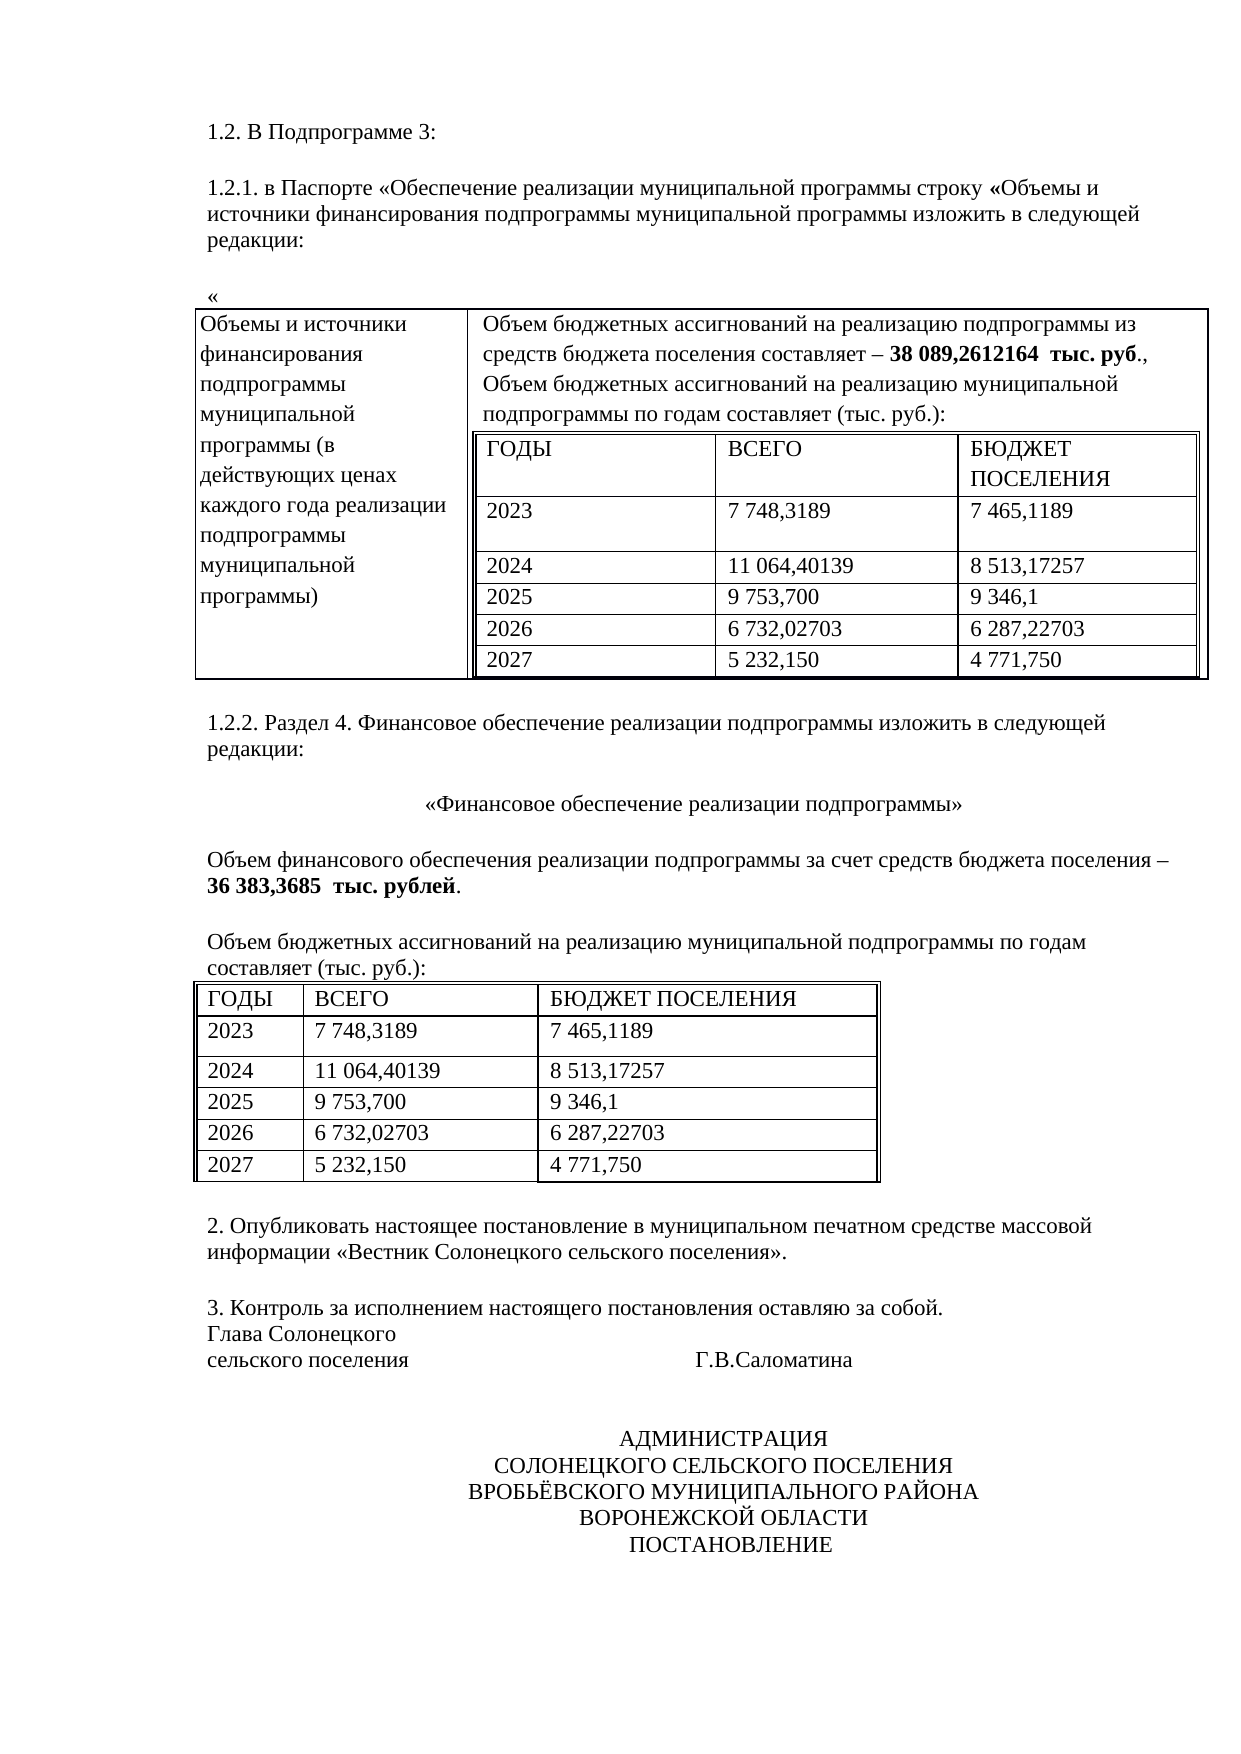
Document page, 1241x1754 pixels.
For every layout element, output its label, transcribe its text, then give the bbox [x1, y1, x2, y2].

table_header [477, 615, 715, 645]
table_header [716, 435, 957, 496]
list ПОСТАНОВЛЕНИЕ [207, 1531, 1181, 1557]
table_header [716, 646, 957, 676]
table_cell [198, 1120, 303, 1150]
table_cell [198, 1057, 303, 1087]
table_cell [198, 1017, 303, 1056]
text 1.2.1. в Паспорте «Обеспечение реализации муниципальной программы строку «Объемы и источники финансирования подпрограммы муниципальной программы изложить в следующей редакции: [207, 174, 1181, 253]
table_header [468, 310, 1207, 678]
text 1.2.2. Раздел 4. Финансовое обеспечение реализации подпрограммы изложить в следующей редакции: [207, 708, 1181, 761]
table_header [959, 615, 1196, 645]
text 2. Опубликовать настоящее постановление в муниципальном печатном средстве массовой информации «Вестник Солонецкого сельского поселения». [207, 1212, 1181, 1264]
text «Финансовое обеспечение реализации подпрограммы» [207, 790, 1181, 817]
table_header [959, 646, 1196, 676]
text 1.2. В Подпрограмме 3: [207, 118, 1181, 144]
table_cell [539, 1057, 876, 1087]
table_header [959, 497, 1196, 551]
text Объем финансового обеспечения реализации подпрограммы за счет средств бюджета поселения – 36 383,3685 тыс. рублей. [207, 846, 1181, 899]
text Глава Солонецкого [207, 1320, 1181, 1346]
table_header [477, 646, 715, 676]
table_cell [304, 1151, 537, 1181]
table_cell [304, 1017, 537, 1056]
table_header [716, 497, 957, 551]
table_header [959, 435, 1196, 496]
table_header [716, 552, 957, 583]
text АДМИНИСТРАЦИЯ [207, 1425, 1181, 1452]
text Объем бюджетных ассигнований на реализацию муниципальной подпрограммы по годам составляет (тыс. руб.): [207, 928, 1181, 981]
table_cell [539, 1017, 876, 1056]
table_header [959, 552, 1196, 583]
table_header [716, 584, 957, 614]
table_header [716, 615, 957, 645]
text ВРОБЬЁВСКОГО МУНИЦИПАЛЬНОГО РАЙОНА [207, 1478, 1181, 1504]
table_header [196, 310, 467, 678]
text « [207, 282, 1181, 308]
text СОЛОНЕЦКОГО СЕЛЬСКОГО ПОСЕЛЕНИЯ [207, 1452, 1181, 1478]
text 3. Контроль за исполнением настоящего постановления оставляю за собой. [207, 1293, 1181, 1320]
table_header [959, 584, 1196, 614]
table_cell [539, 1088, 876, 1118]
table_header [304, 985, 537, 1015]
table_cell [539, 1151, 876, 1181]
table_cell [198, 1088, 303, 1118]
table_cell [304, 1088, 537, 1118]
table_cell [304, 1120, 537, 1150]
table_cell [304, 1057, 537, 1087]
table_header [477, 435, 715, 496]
text ВОРОНЕЖСКОЙ ОБЛАСТИ [207, 1504, 1181, 1531]
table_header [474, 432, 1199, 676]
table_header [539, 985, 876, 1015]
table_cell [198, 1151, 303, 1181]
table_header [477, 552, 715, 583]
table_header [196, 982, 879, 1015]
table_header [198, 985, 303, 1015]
text сельского поселения Г.В.Саломатина [207, 1346, 1181, 1373]
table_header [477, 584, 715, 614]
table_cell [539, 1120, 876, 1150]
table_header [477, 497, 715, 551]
